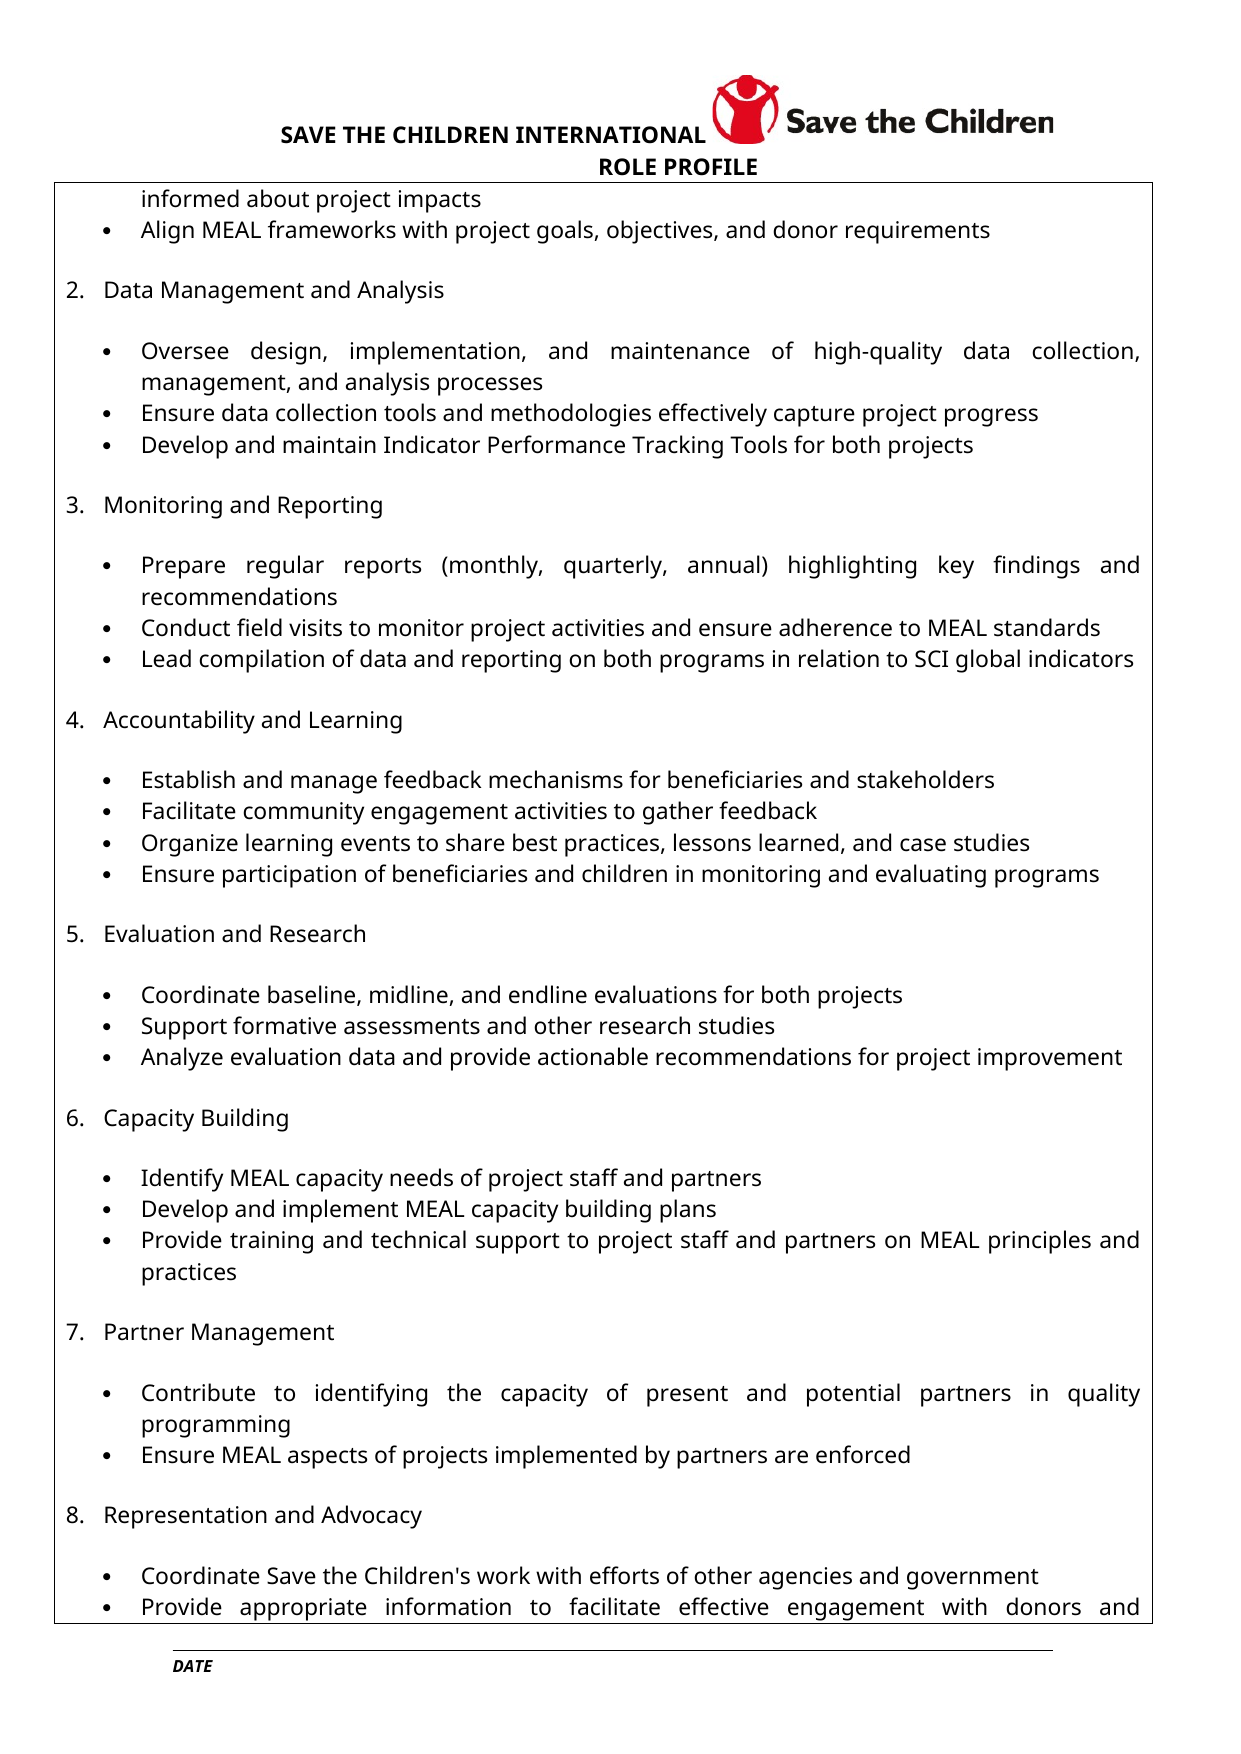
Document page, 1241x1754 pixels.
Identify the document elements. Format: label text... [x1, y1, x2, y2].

picture [712, 75, 1054, 144]
